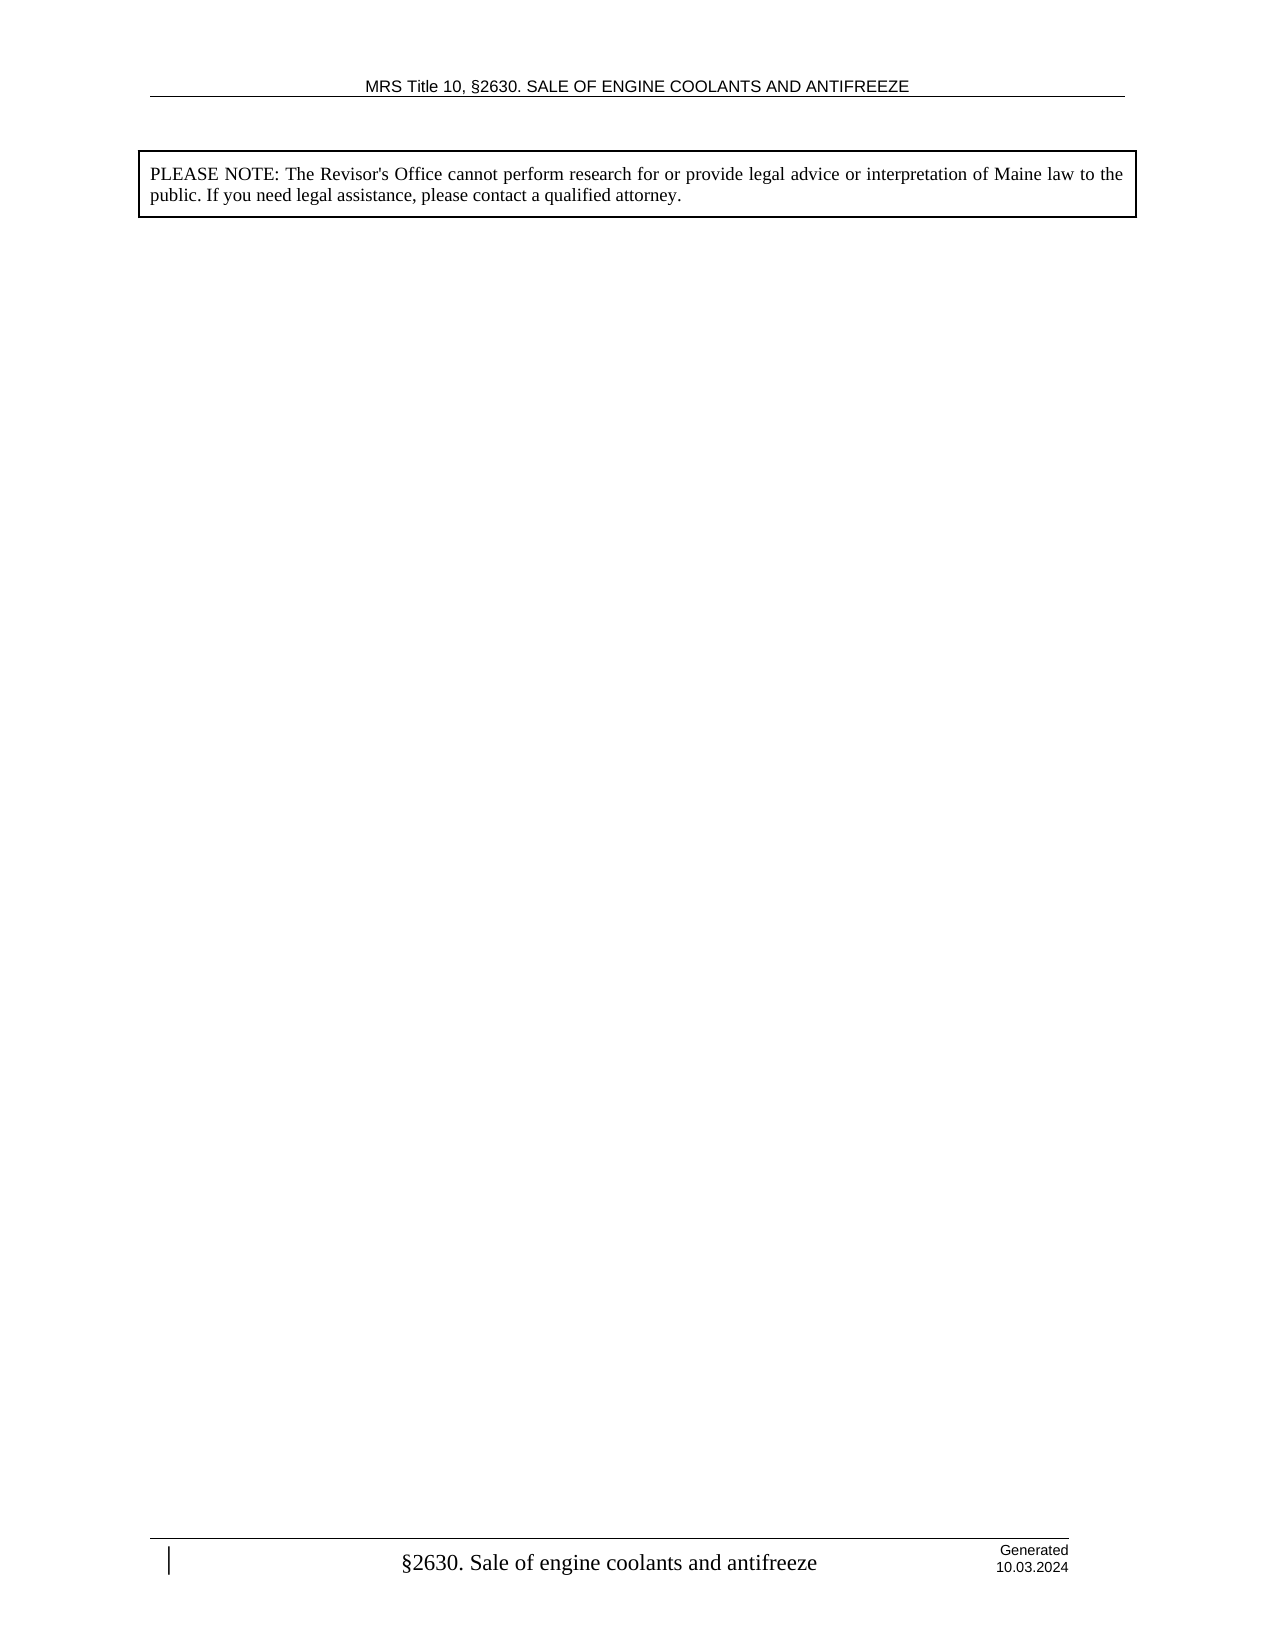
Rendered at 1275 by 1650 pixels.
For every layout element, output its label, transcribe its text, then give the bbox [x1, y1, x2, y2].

text PLEASE NOTE: The Revisor's Office cannot perform research for or provide legal advice or interpretation of Maine law to the public. If you need legal assistance, please contact a qualified attorney. [140, 152, 1135, 216]
